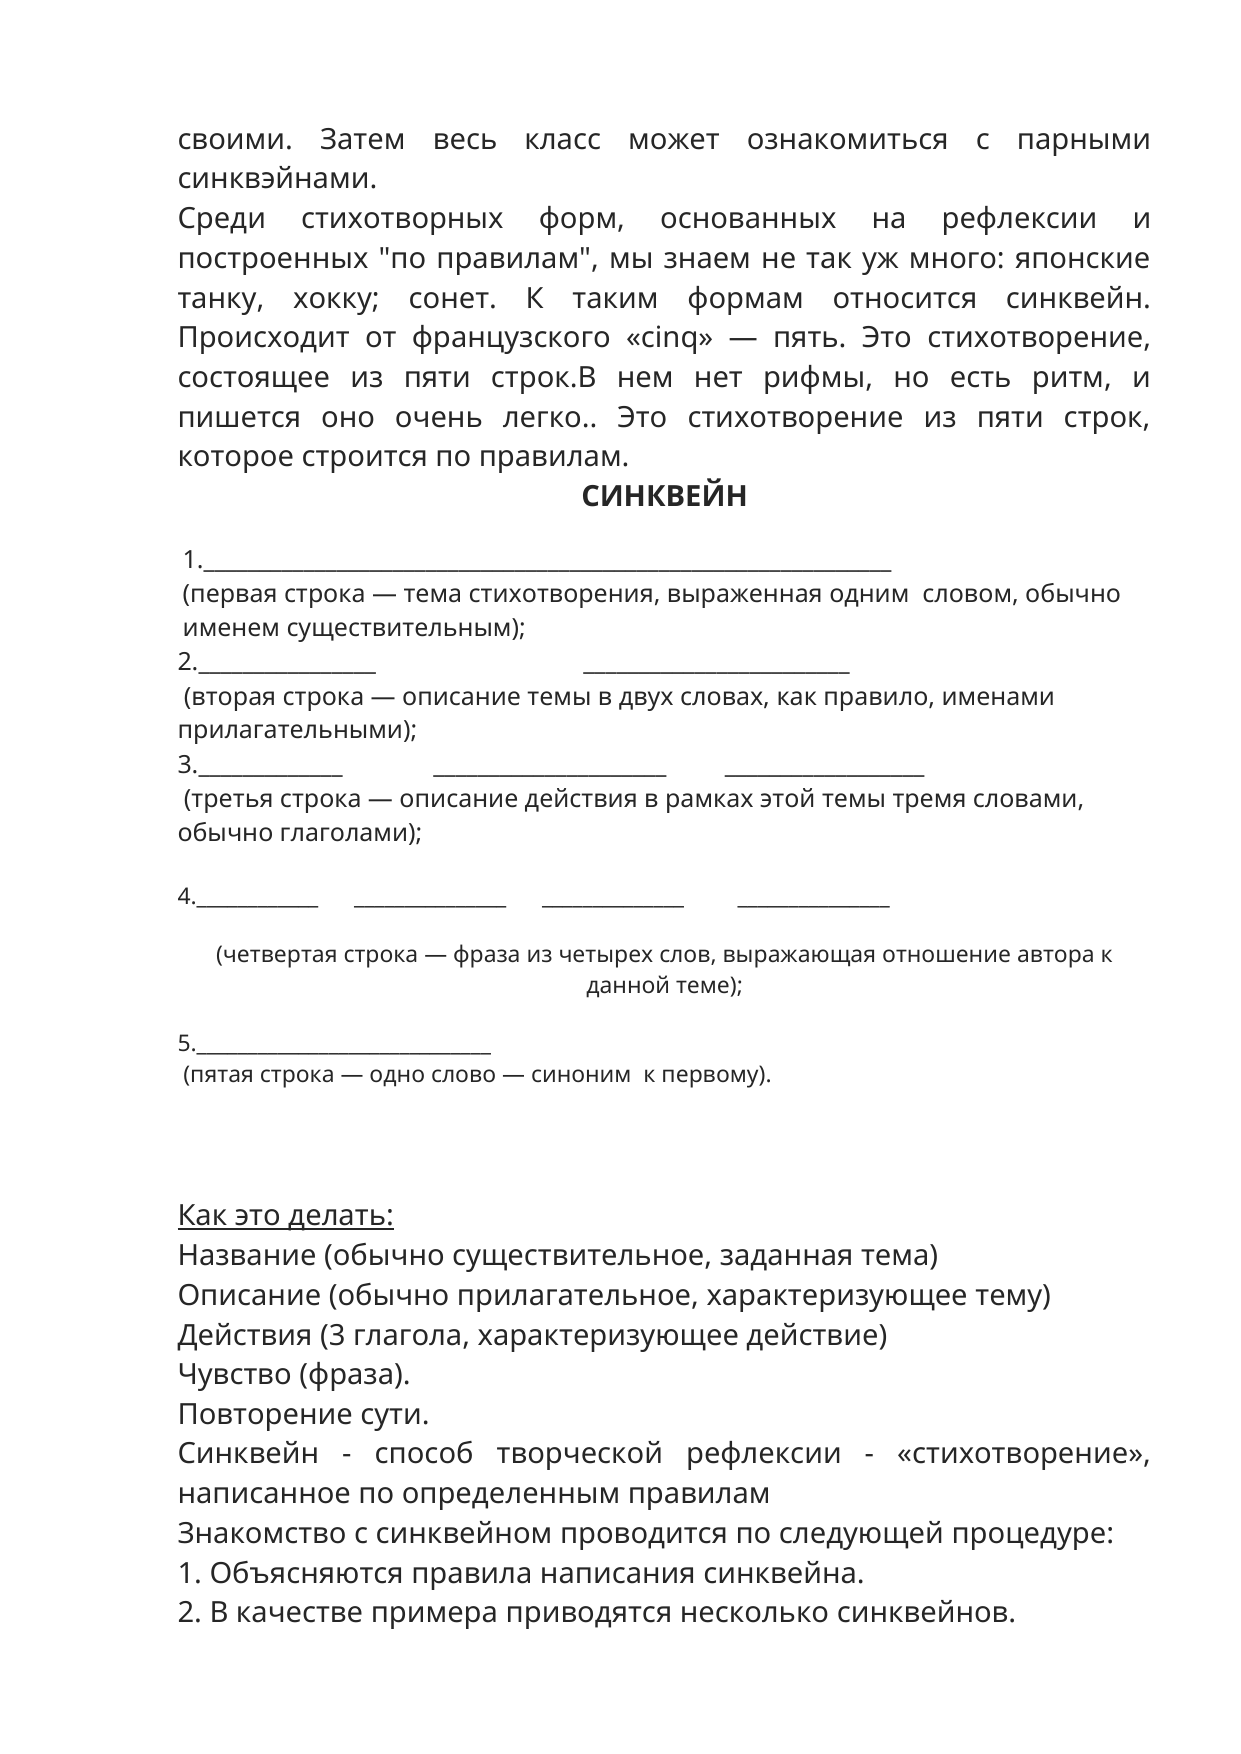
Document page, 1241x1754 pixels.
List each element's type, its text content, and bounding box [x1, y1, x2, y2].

text (четвертая строка — фраза из четырех слов, выражающая отношение автора к данной теме); [177, 938, 1152, 1000]
text 1.______________________________________________________________ [182, 542, 1152, 576]
text (пятая строка — одно слово — синоним к первому). [177, 1058, 1152, 1090]
text Cреди стихотворных форм, основанных на рефлексии и построенных "по правилам", мы знаем не так уж много: японские танку, хокку; сонет. К таким формам относится синквейн. Происходит от французского «cinq» — пять. Это стихотворение, состоящее из пяти строк.В нем нет рифмы, но есть ритм, и пишется оно очень легко.. Это стихотворение из пяти строк, которое строится по правилам. [177, 197, 1152, 475]
text Синквейн - способ творческой рефлексии - «стихотворение», написанное по определенным правилам [177, 1433, 1152, 1512]
text 3._____________ _____________________ __________________ [177, 746, 1152, 780]
text 1. Объясняются правила написания синквейна. [177, 1552, 1152, 1592]
text СИНКВЕЙН [177, 475, 1152, 515]
text (вторая строка — описание темы в двух словах, как правило, именами прилагательными); [177, 678, 1152, 746]
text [177, 118, 1152, 197]
text 5._____________________________ [177, 1027, 1152, 1058]
text Знакомство с синквейном проводится по следующей процедуре: [177, 1512, 1152, 1552]
text (первая строка — тема стихотворения, выраженная одним словом, обычно именем существительным); [182, 576, 1152, 644]
text (третья строка — описание действия в рамках этой темы тремя словами, обычно глаголами); [177, 780, 1152, 848]
text 4.____________ _______________ ______________ _______________ [177, 880, 1152, 911]
text 2. В качестве примера приводятся несколько синквейнов. [177, 1592, 1152, 1631]
text Как это делать: Название (обычно существительное, заданная тема) Описание (обычно прилагательное, характеризующее тему) Действия (3 глагола, характеризующее действие) Чувство (фраза). Повторение сути. [177, 1195, 1152, 1433]
text 2.________________ ________________________ [177, 644, 1152, 678]
